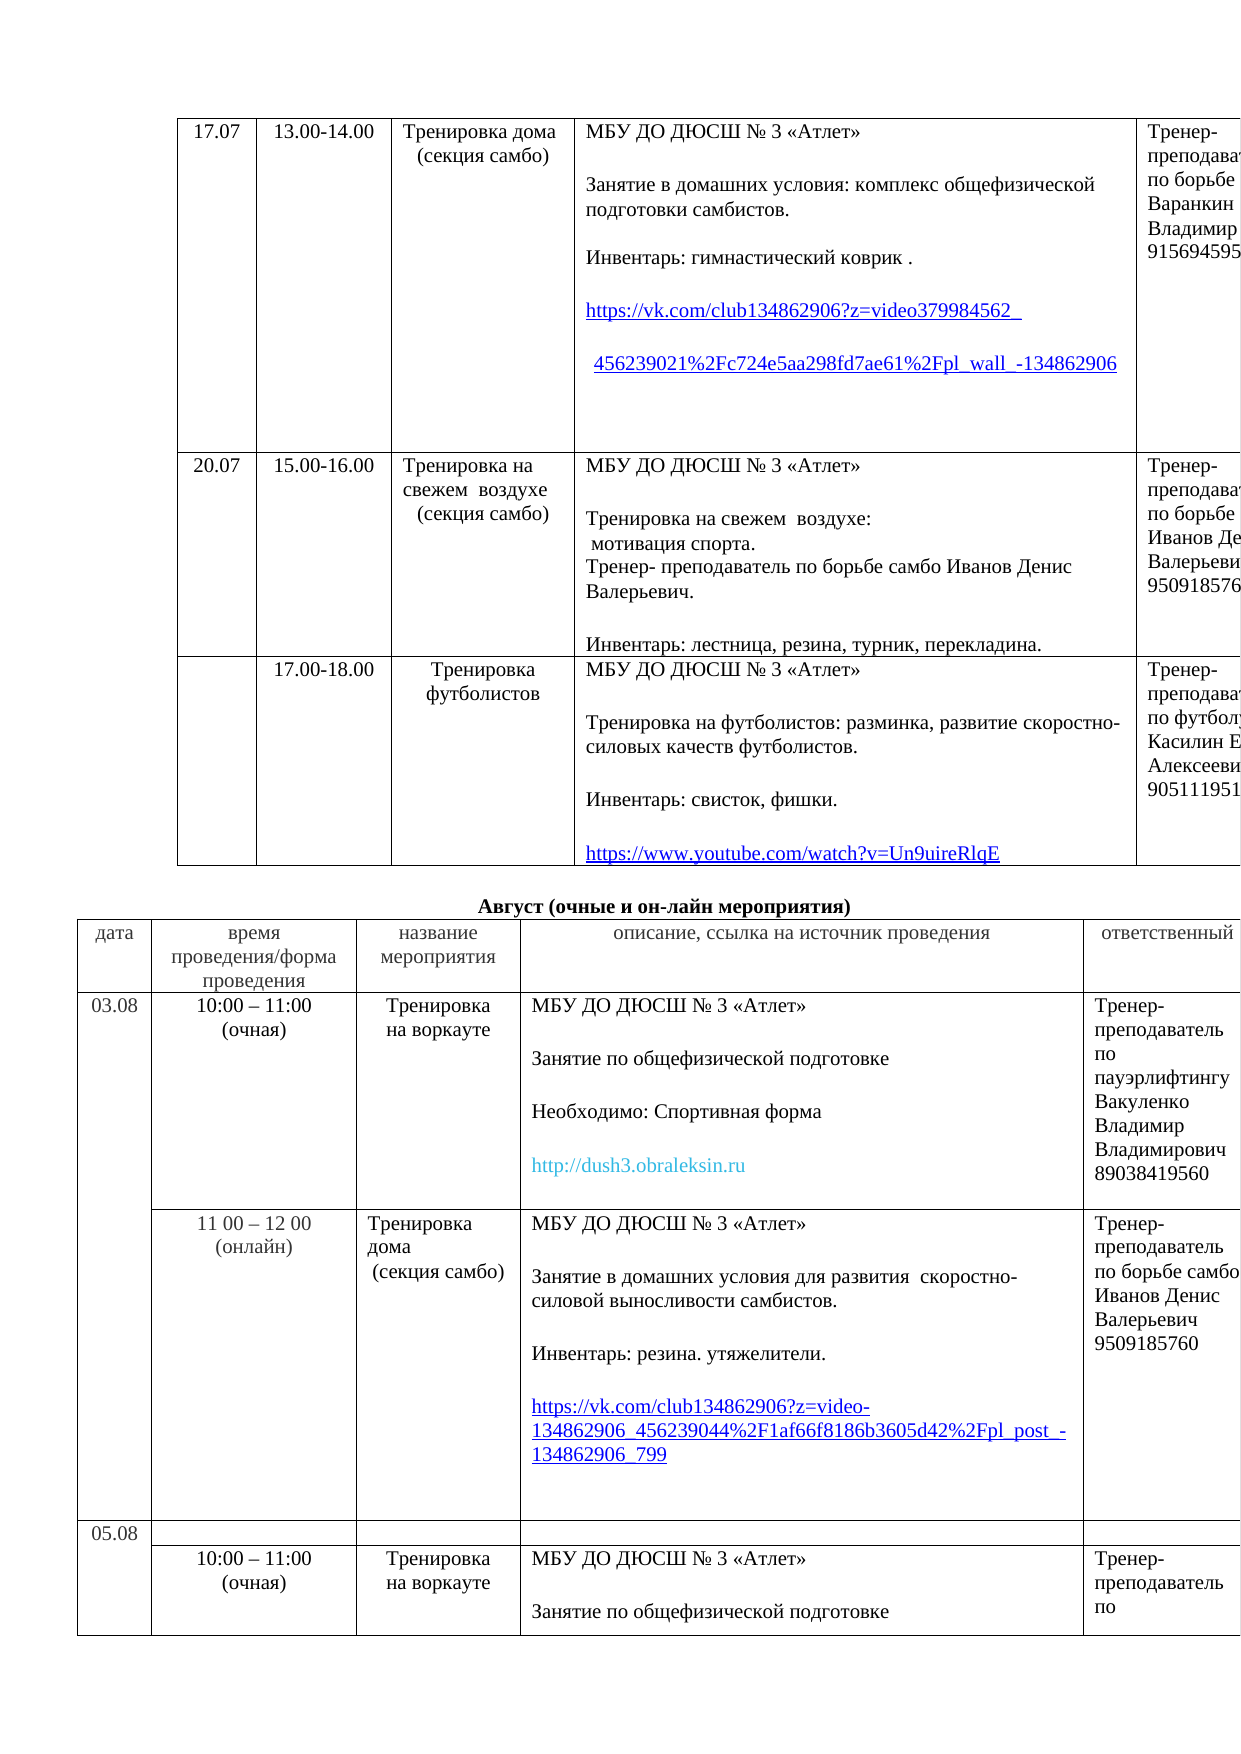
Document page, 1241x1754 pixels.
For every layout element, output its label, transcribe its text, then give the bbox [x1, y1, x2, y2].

table_cell МБУ ДО ДЮСШ № 3 «Атлет» Тренировка на футболистов: разминка, развитие скоростно-силовых качеств футболистов. Инвентарь: свисток, фишки. https://www.youtube.com/watch?v=Un9uireRlqE [575, 657, 1136, 865]
table_cell Тренировка дома (секция самбо) [357, 1210, 520, 1519]
table_cell Тренировка на воркауте [357, 993, 520, 1209]
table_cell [1084, 1546, 1240, 1635]
table_cell [178, 657, 256, 865]
table_cell МБУ ДО ДЮСШ № 3 «Атлет» Занятие по общефизической подготовке Необходимо: Спортивная форма http://dush3.obraleksin.ru [521, 993, 1083, 1209]
table_cell 05.08 [78, 1521, 151, 1635]
table_cell Тренировка на свежем воздухе (секция самбо) [392, 453, 574, 656]
table_cell Тренер- преподаватель по борьбе самбо Иванов Денис Валерьевич 9509185760 [1137, 453, 1240, 656]
table_cell 10:00 – 11:00 (очная) [152, 993, 356, 1209]
table_header дата [78, 920, 151, 992]
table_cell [152, 1546, 356, 1635]
table_cell 20.07 [178, 453, 256, 656]
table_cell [521, 1546, 1083, 1635]
table_cell 17.07 [178, 119, 256, 452]
table_cell [1084, 1521, 1240, 1545]
table_cell [357, 1521, 520, 1545]
table_cell [152, 1521, 356, 1545]
table_cell 13.00-14.00 [257, 119, 391, 452]
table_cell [357, 1546, 520, 1635]
table_cell Тренер- преподаватель по борьбе самбо Иванов Денис Валерьевич 9509185760 [1084, 1210, 1240, 1519]
table_cell Тренер- преподаватель по футболу Касилин Евгений Алексеевич 9051119515 [1137, 657, 1240, 865]
table_cell 15.00-16.00 [257, 453, 391, 656]
table_cell Тренировка дома (секция самбо) [392, 119, 574, 452]
table_header описание, ссылка на источник проведения [521, 920, 1083, 992]
table_cell МБУ ДО ДЮСШ № 3 «Атлет» Занятие в домашних условия для развития скоростно-силовой выносливости самбистов. Инвентарь: резина. утяжелители. https://vk.com/club134862906?z=video-134862906_456239044%2F1af66f8186b3605d42%2Fpl_post_-134862906_799 [521, 1210, 1083, 1519]
table_cell [521, 1521, 1083, 1545]
table_header время проведения/форма проведения [152, 920, 228, 992]
table_cell 17.00-18.00 [257, 657, 391, 865]
table_header ответственный [1084, 920, 1240, 992]
table_header время проведения/форма проведения [280, 920, 356, 992]
table_cell 03.08 [78, 993, 151, 1519]
table_cell 11 00 – 12 00 (онлайн) [152, 1210, 356, 1519]
table_cell Тренер- преподаватель по борьбе самбо Варанкин Владимир Ильич 9156945959 [1137, 119, 1240, 452]
table_cell Тренировка футболистов [392, 657, 574, 865]
table_cell МБУ ДО ДЮСШ № 3 «Атлет» Тренировка на свежем воздухе: мотивация спорта. Тренер- преподаватель по борьбе самбо Иванов Денис Валерьевич. Инвентарь: лестница, резина, турник, перекладина. [575, 453, 1136, 656]
table_header название мероприятия [357, 920, 520, 992]
text Август (очные и он-лайн мероприятия) [177, 894, 1152, 918]
table_cell МБУ ДО ДЮСШ № 3 «Атлет» Занятие в домашних условия: комплекс общефизической подготовки самбистов. Инвентарь: гимнастический коврик . https://vk.com/club134862906?z=video379984562_ 456239021%2Fc724e5aa298fd7ae61%2Fpl_wall_-134862906 [575, 119, 1136, 452]
table_cell Тренер- преподаватель по пауэрлифтингу Вакуленко Владимир Владимирович 89038419560 [1084, 993, 1240, 1209]
